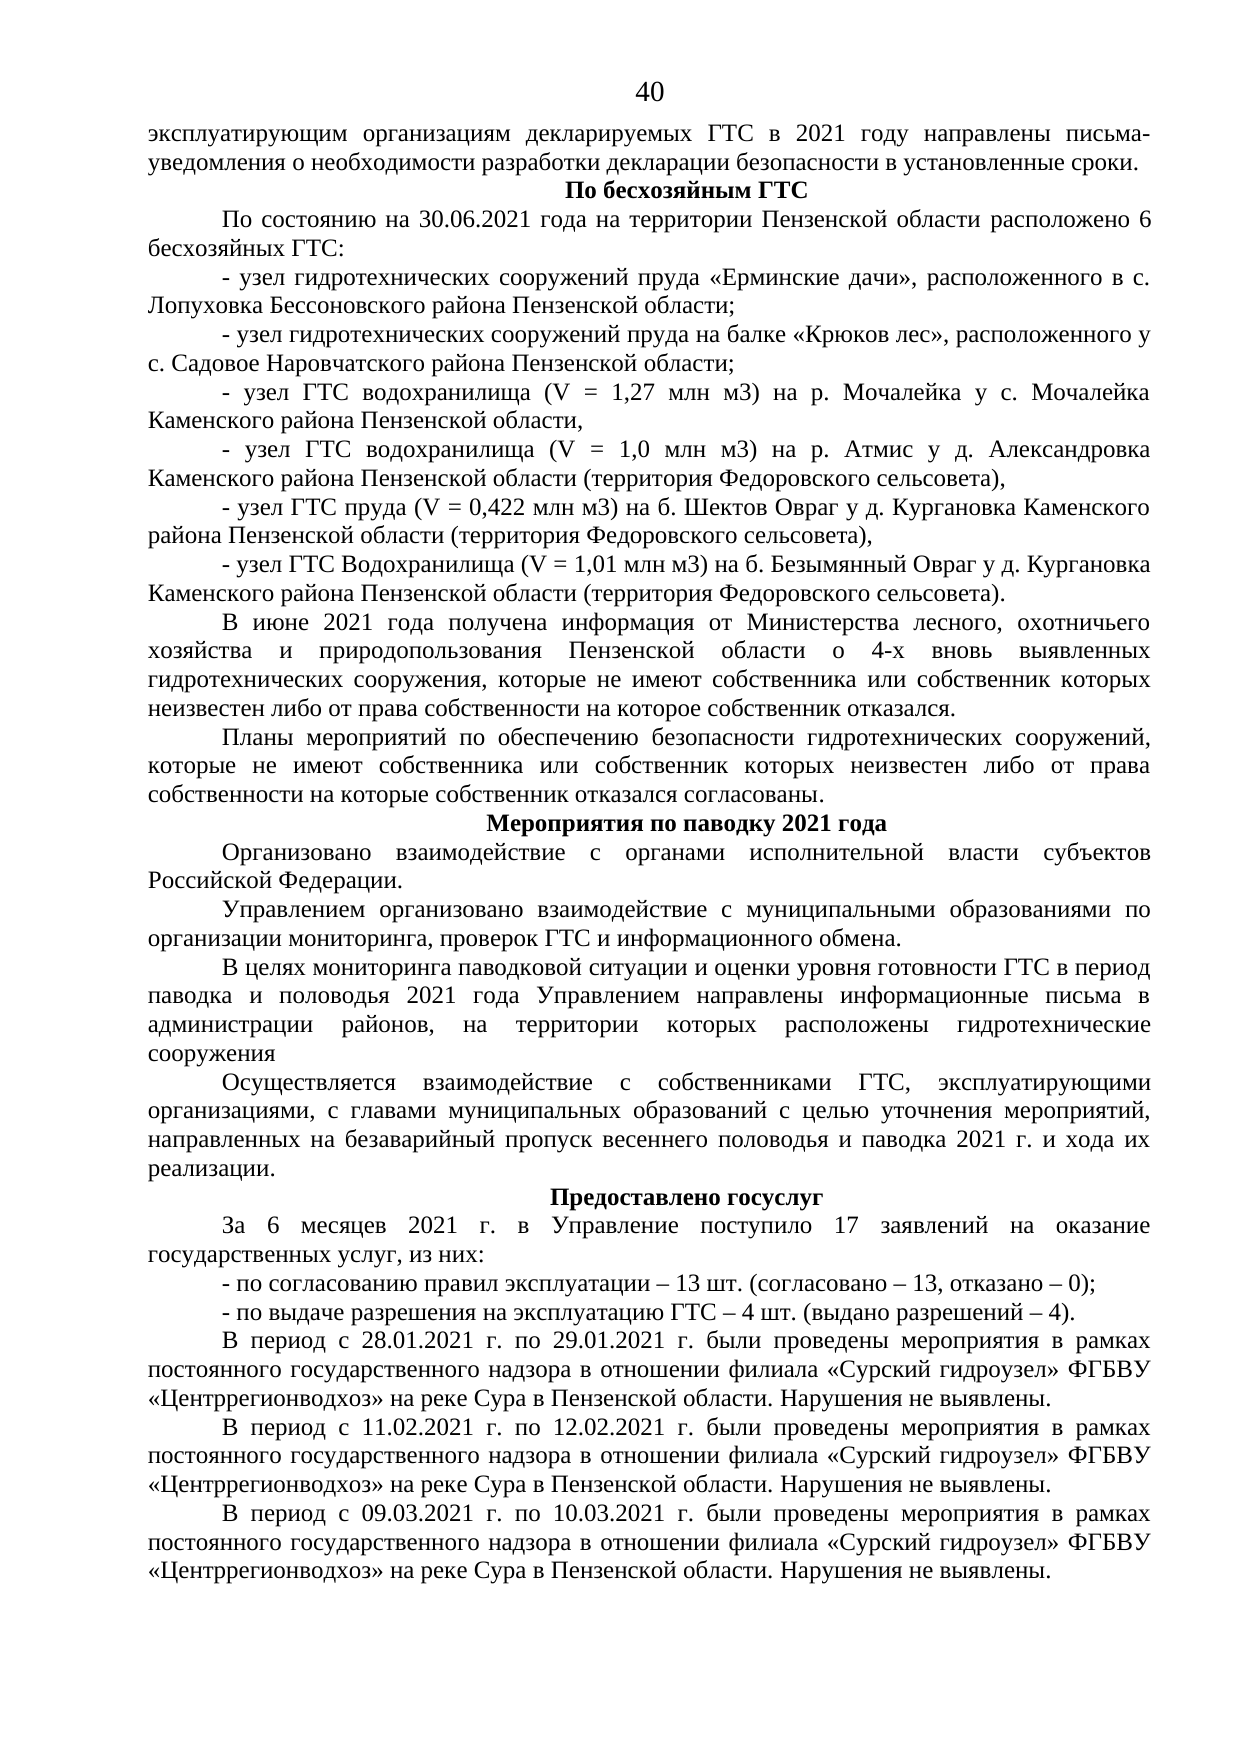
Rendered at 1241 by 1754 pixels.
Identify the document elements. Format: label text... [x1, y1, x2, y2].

text - узел гидротехнических сооружений пруда на балке «Крюков лес», расположенного у с. Садовое Наровчатского района Пензенской области; [148, 319, 1152, 377]
text По состоянию на 30.06.2021 года на территории Пензенской области расположено 6 бесхозяйных ГТС: [148, 204, 1152, 262]
text В период с 11.02.2021 г. по 12.02.2021 г. были проведены мероприятия в рамках постоянного государственного надзора в отношении филиала «Сурский гидроузел» ФГБВУ «Центррегионводхоз» на реке Сура в Пензенской области. Нарушения не выявлены. [148, 1412, 1152, 1498]
text За 6 месяцев 2021 г. в Управление поступило 17 заявлений на оказание государственных услуг, из них: [148, 1211, 1152, 1268]
text - узел ГТС Водохранилища (V = 1,01 млн м3) на б. Безымянный Овраг у д. Кургановка Каменского района Пензенской области (территория Федоровского сельсовета). [148, 549, 1152, 607]
text Организовано взаимодействие с органами исполнительной власти субъектов Российской Федерации. [148, 837, 1152, 894]
text В период с 09.03.2021 г. по 10.03.2021 г. были проведены мероприятия в рамках постоянного государственного надзора в отношении филиала «Сурский гидроузел» ФГБВУ «Центррегионводхоз» на реке Сура в Пензенской области. Нарушения не выявлены. [148, 1498, 1152, 1584]
text - узел ГТС пруда (V = 0,422 млн м3) на б. Шектов Овраг у д. Кургановка Каменского района Пензенской области (территория Федоровского сельсовета), [148, 492, 1152, 549]
text - узел ГТС водохранилища (V = 1,0 млн м3) на р. Атмис у д. Александровка Каменского района Пензенской области (территория Федоровского сельсовета), [148, 434, 1152, 492]
text В период с 28.01.2021 г. по 29.01.2021 г. были проведены мероприятия в рамках постоянного государственного надзора в отношении филиала «Сурский гидроузел» ФГБВУ «Центррегионводхоз» на реке Сура в Пензенской области. Нарушения не выявлены. [148, 1326, 1152, 1412]
text - узел ГТС водохранилища (V = 1,27 млн м3) на р. Мочалейка у с. Мочалейка Каменского района Пензенской области, [148, 377, 1152, 434]
text В целях мониторинга паводковой ситуации и оценки уровня готовности ГТС в период паводка и половодья 2021 года Управлением направлены информационные письма в администрации районов, на территории которых расположены гидротехнические сооружения [148, 952, 1152, 1067]
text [148, 118, 1152, 176]
text Планы мероприятий по обеспечению безопасности гидротехнических сооружений, которые не имеют собственника или собственник которых неизвестен либо от права собственности на которые собственник отказался согласованы. [148, 722, 1152, 808]
text Управлением организовано взаимодействие с муниципальными образованиями по организации мониторинга, проверок ГТС и информационного обмена. [148, 894, 1152, 952]
text - по согласованию правил эксплуатации – 13 шт. (согласовано – 13, отказано – 0); [148, 1268, 1152, 1297]
text Мероприятия по паводку 2021 года [148, 808, 1152, 837]
text В июне 2021 года получена информация от Министерства лесного, охотничьего хозяйства и природопользования Пензенской области о 4-х вновь выявленных гидротехнических сооружения, которые не имеют собственника или собственник которых неизвестен либо от права собственности на которое собственник отказался. [148, 607, 1152, 722]
text - по выдаче разрешения на эксплуатацию ГТС – 4 шт. (выдано разрешений – 4). [148, 1297, 1152, 1326]
text - узел гидротехнических сооружений пруда «Ерминские дачи», расположенного в с. Лопуховка Бессоновского района Пензенской области; [148, 262, 1152, 319]
text Осуществляется взаимодействие с собственниками ГТС, эксплуатирующими организациями, с главами муниципальных образований с целью уточнения мероприятий, направленных на безаварийный пропуск весеннего половодья и паводка 2021 г. и хода их реализации. [148, 1067, 1152, 1182]
text По бесхозяйным ГТС [148, 176, 1152, 204]
text Предоставлено госуслуг [148, 1182, 1152, 1211]
